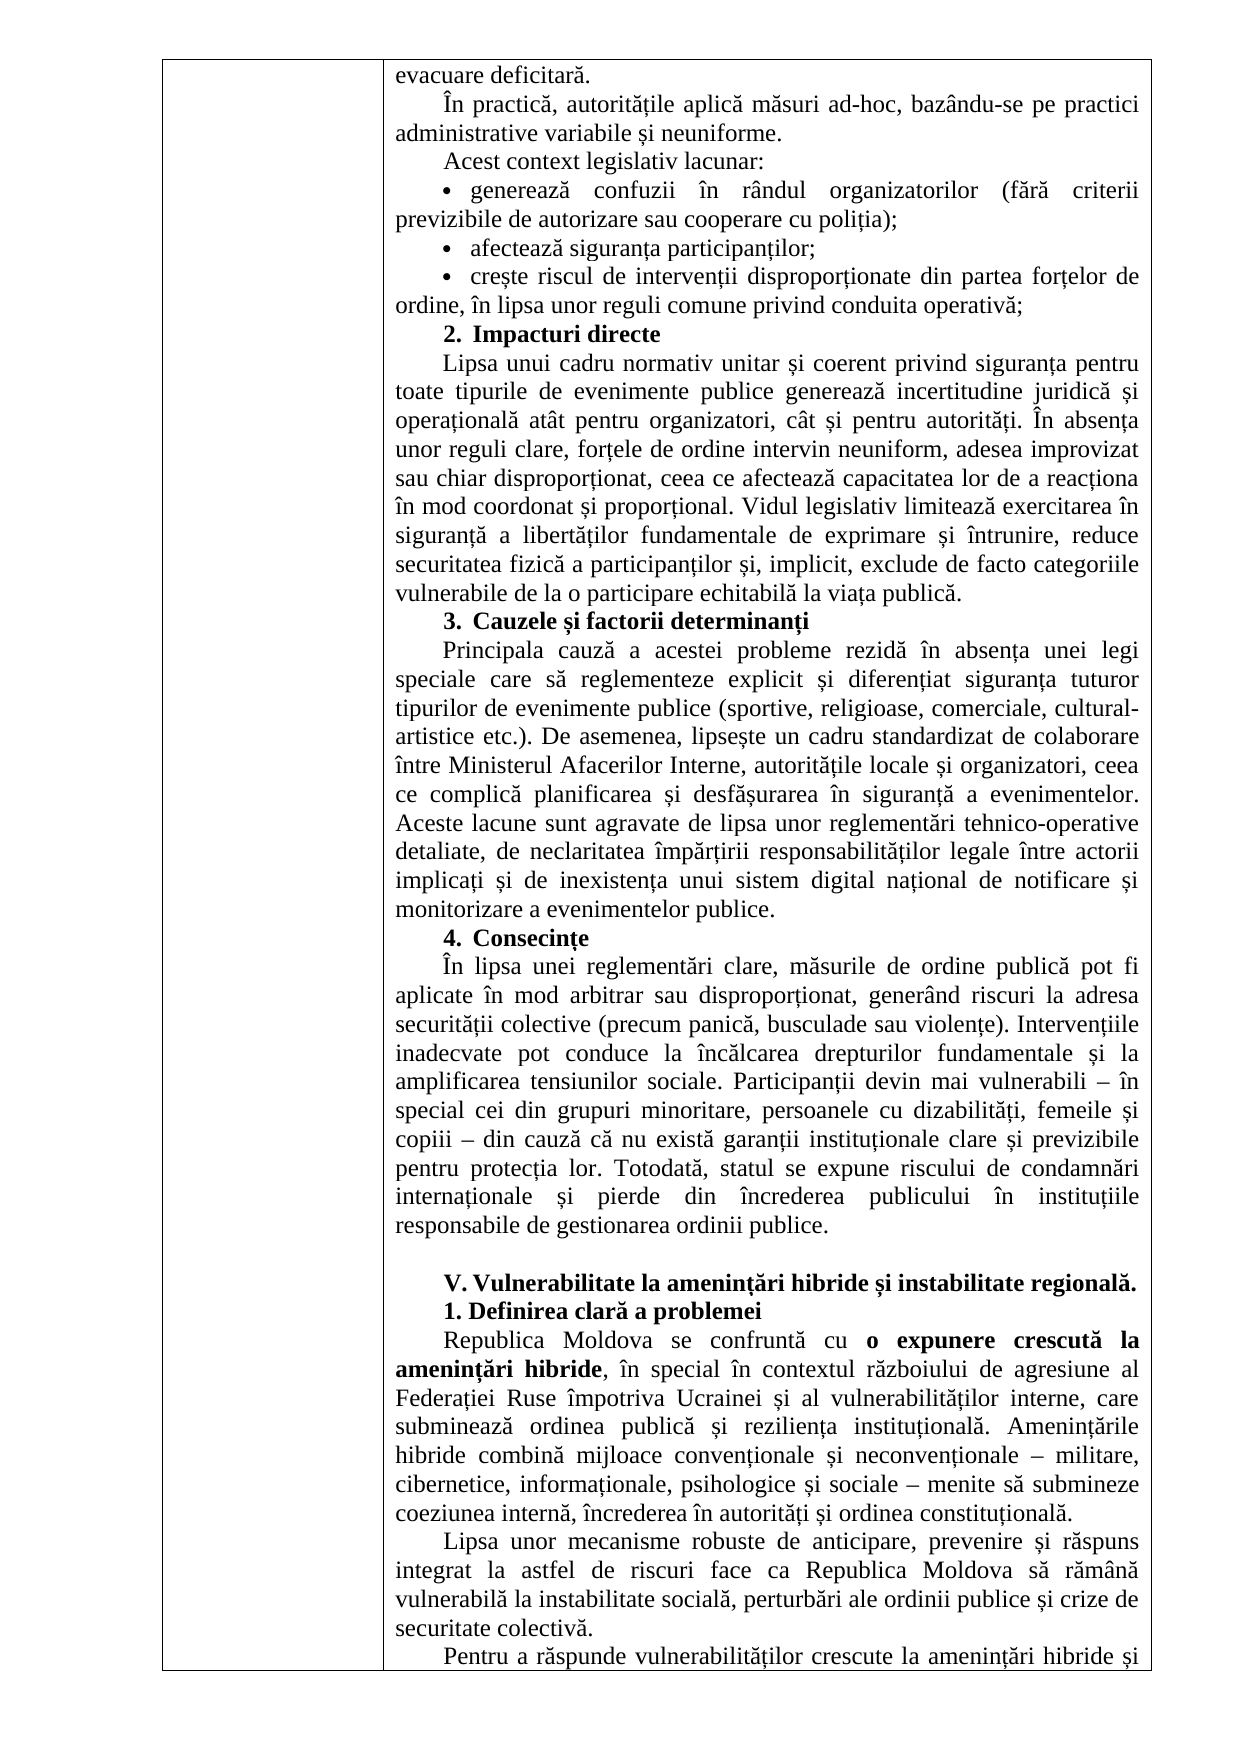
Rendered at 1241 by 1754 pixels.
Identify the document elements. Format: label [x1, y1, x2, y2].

table_cell [163, 60, 383, 1670]
table_cell [384, 60, 1151, 1670]
